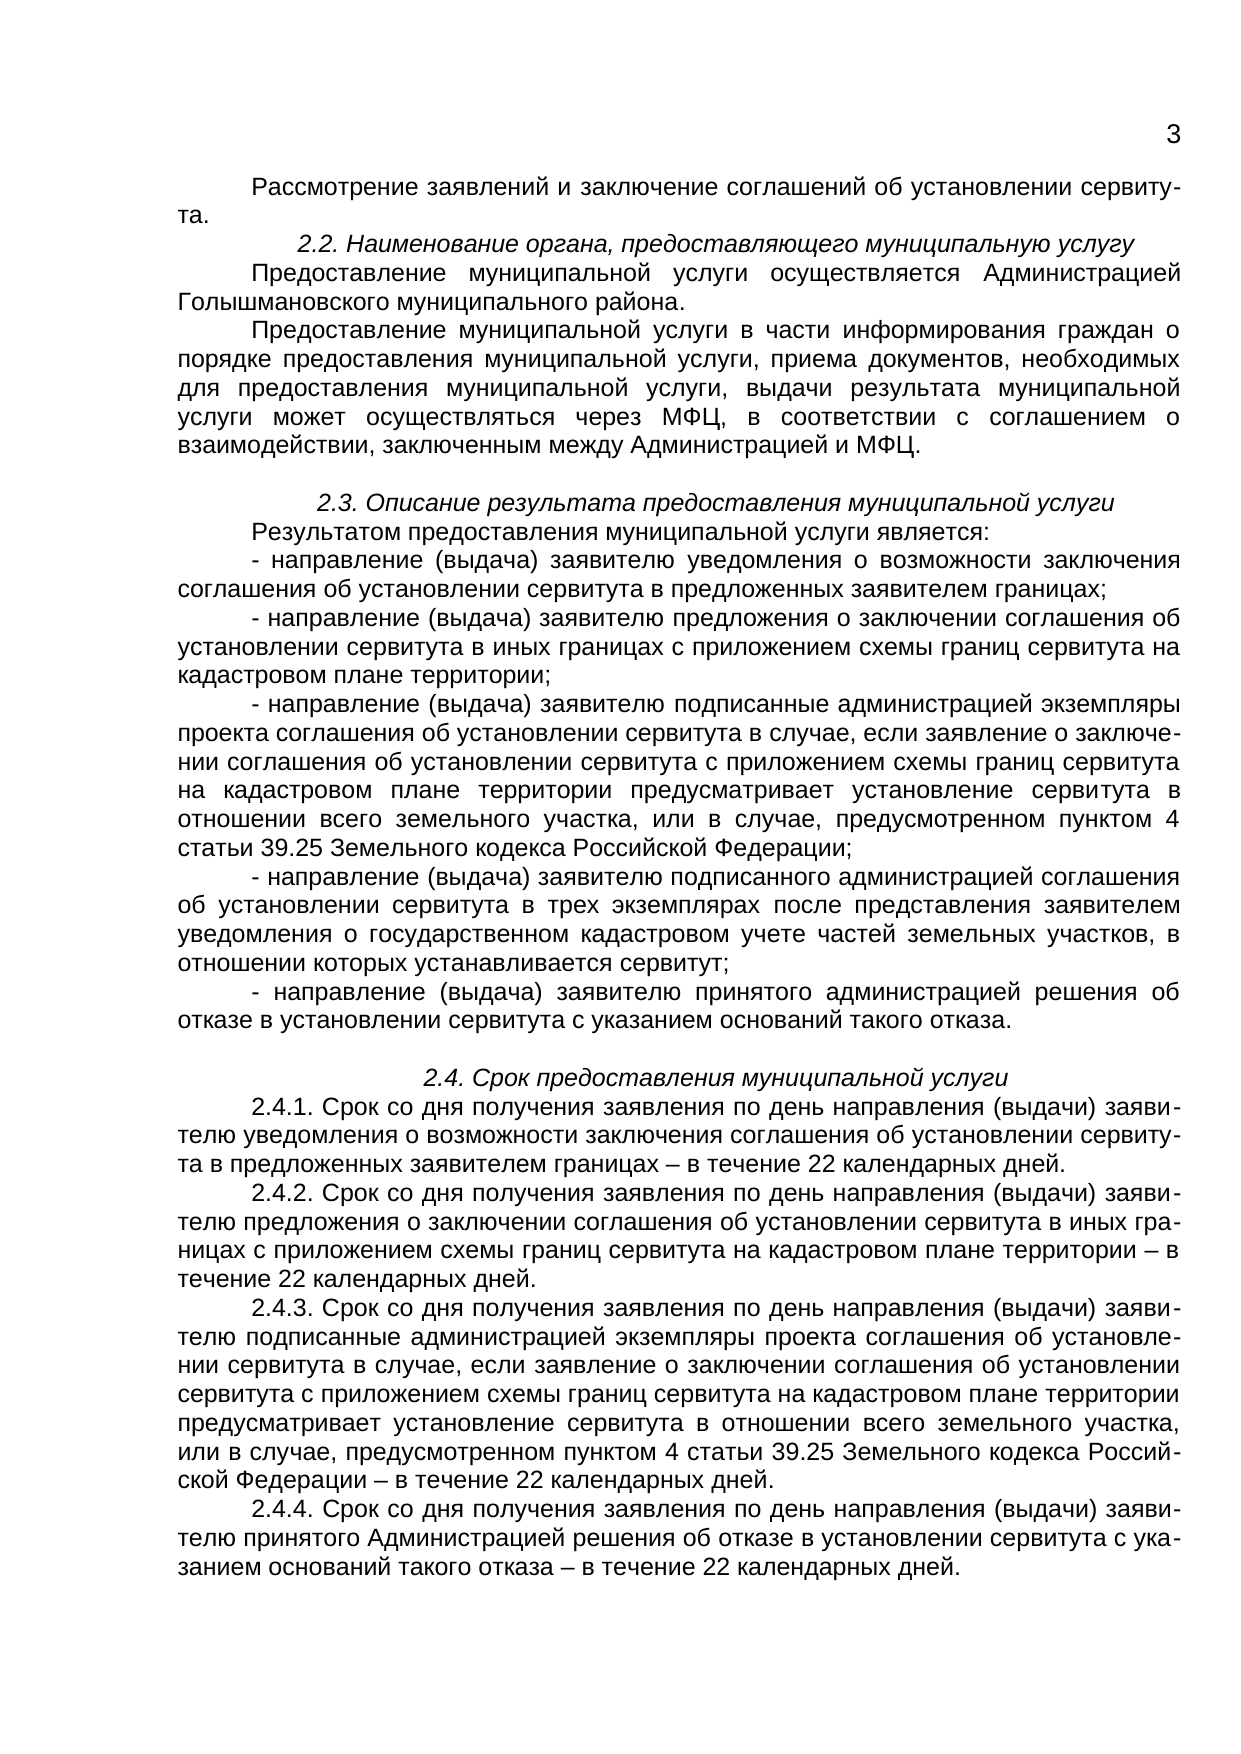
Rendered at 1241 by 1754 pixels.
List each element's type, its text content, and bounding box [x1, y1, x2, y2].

text - направление (выдача) заявителю уведомления о возможности заключения соглашения об установлении сервитута в предложенных заявителем границах; [177, 545, 1181, 603]
text 2.3. Описание результата предоставления муниципальной услуги [177, 488, 1181, 517]
text - направление (выдача) заявителю предложения о заключении соглашения об установлении сервитута в иных границах с приложением схемы границ сервитута на кадастровом плане территории; [177, 603, 1181, 689]
text Предоставление муниципальной услуги в части информирования граждан о порядке предоставления муниципальной услуги, приема документов, необходимых для предоставления муниципальной услуги, выдачи результата муниципальной услуги может осуществляться через МФЦ, в соответствии с соглашением о взаимодействии, заключенным между Администрацией и МФЦ. [177, 315, 1181, 459]
text 2.4.4. Срок со дня получения заявления по день направления (выдачи) заявителю принятого Администрацией решения об отказе в установлении сервитута с указанием оснований такого отказа – в течение 22 календарных дней. [177, 1494, 1181, 1580]
text 2.4.1. Срок со дня получения заявления по день направления (выдачи) заявителю уведомления о возможности заключения соглашения об установлении сервитута в предложенных заявителем границах – в течение 22 календарных дней. [177, 1092, 1181, 1178]
text 2.4. Срок предоставления муниципальной услуги [177, 1063, 1181, 1092]
text Предоставление муниципальной услуги осуществляется Администрацией Голышмановского муниципального района. [177, 258, 1181, 315]
text 2.2. Наименование органа, предоставляющего муниципальную услугу [177, 229, 1181, 258]
text - направление (выдача) заявителю подписанные администрацией экземпляры проекта соглашения об установлении сервитута в случае, если заявление о заключении соглашения об установлении сервитута с приложением схемы границ сервитута на кадастровом плане территории предусматривает установление сервитута в отношении всего земельного участка, или в случае, предусмотренном пунктом 4 статьи 39.25 Земельного кодекса Российской Федерации; [177, 689, 1181, 862]
text - направление (выдача) заявителю подписанного администрацией соглашения об установлении сервитута в трех экземплярах после представления заявителем уведомления о государственном кадастровом учете частей земельных участков, в отношении которых устанавливается сервитут; [177, 862, 1181, 977]
text 2.4.3. Срок со дня получения заявления по день направления (выдачи) заявителю подписанные администрацией экземпляры проекта соглашения об установлении сервитута в случае, если заявление о заключении соглашения об установлении сервитута с приложением схемы границ сервитута на кадастровом плане территории предусматривает установление сервитута в отношении всего земельного участка, или в случае, предусмотренном пунктом 4 статьи 39.25 Земельного кодекса Российской Федерации – в течение 22 календарных дней. [177, 1293, 1181, 1494]
text Рассмотрение заявлений и заключение соглашений об установлении сервитута. [177, 172, 1181, 229]
text - направление (выдача) заявителю принятого администрацией решения об отказе в установлении сервитута с указанием оснований такого отказа. [177, 977, 1181, 1034]
text 2.4.2. Срок со дня получения заявления по день направления (выдачи) заявителю предложения о заключении соглашения об установлении сервитута в иных границах с приложением схемы границ сервитута на кадастровом плане территории – в течение 22 календарных дней. [177, 1178, 1181, 1293]
text Результатом предоставления муниципальной услуги является: [177, 517, 1181, 545]
